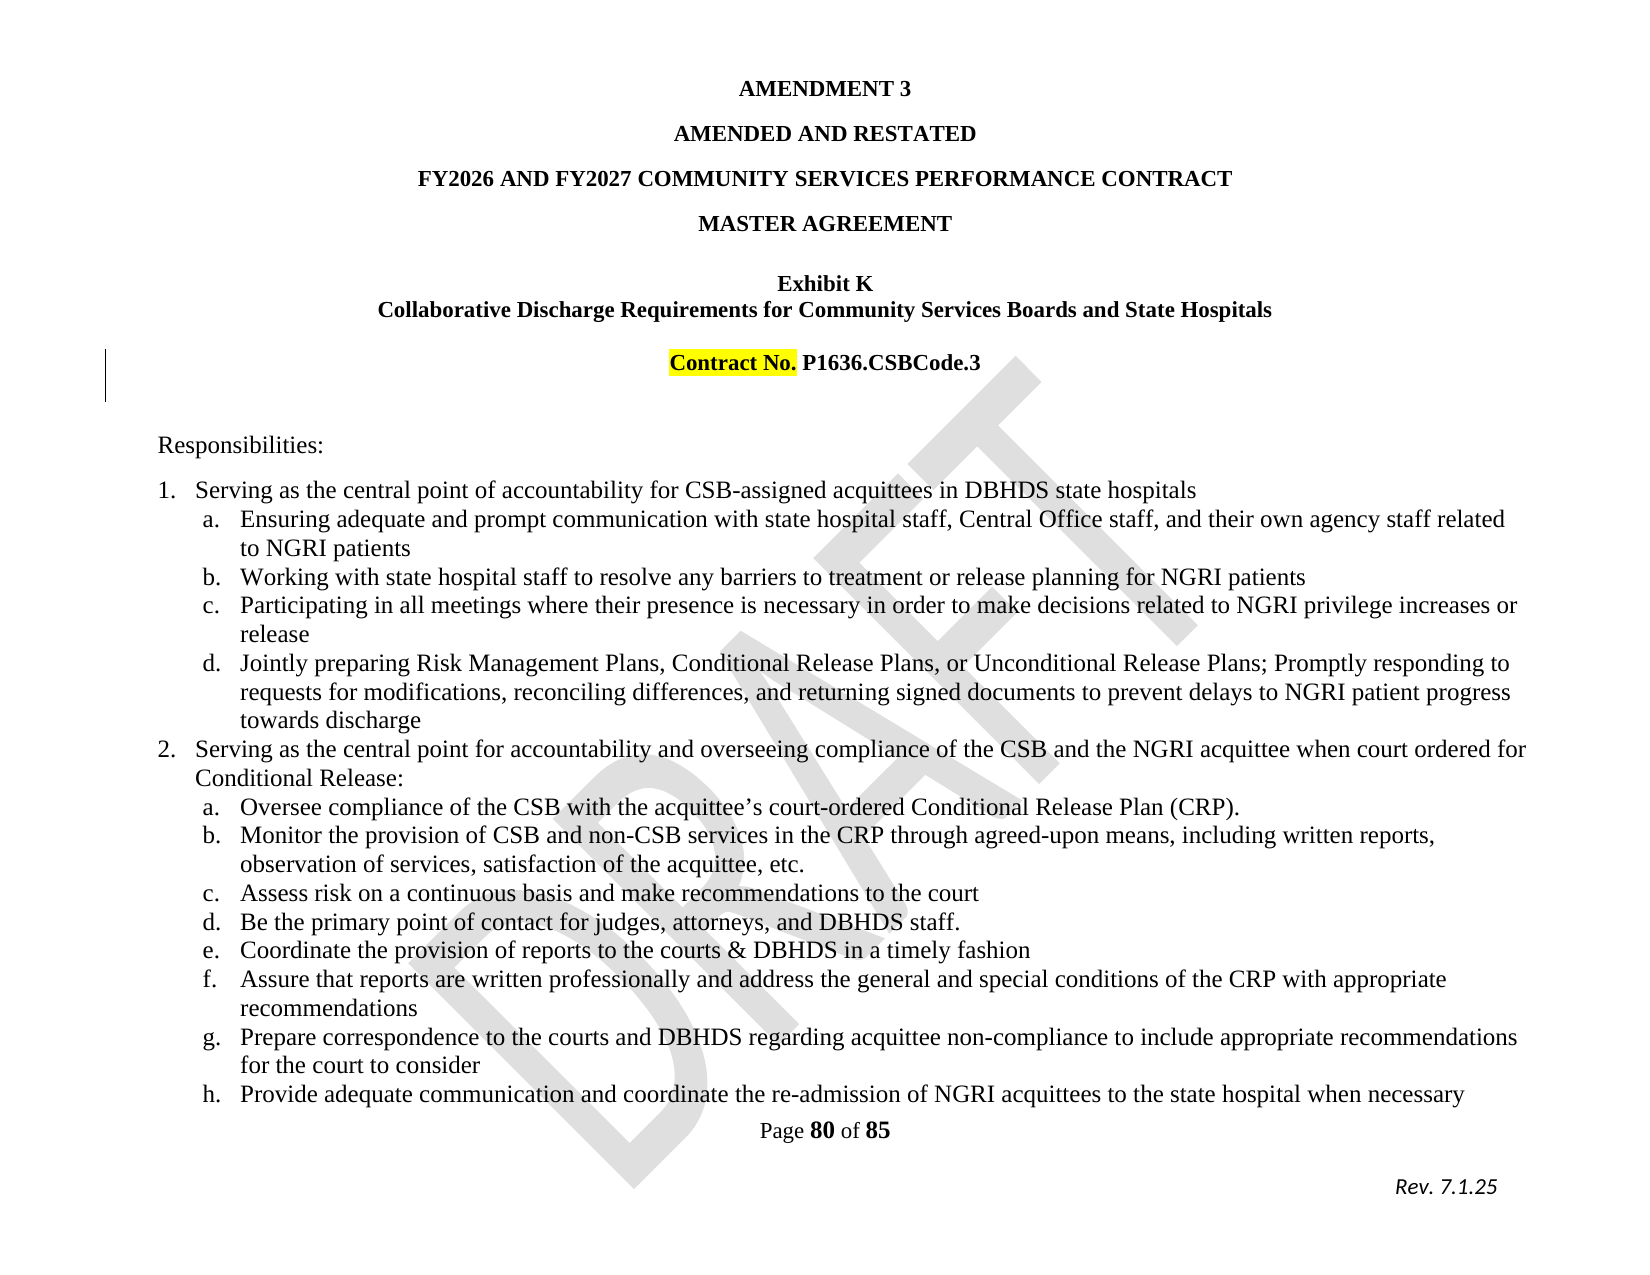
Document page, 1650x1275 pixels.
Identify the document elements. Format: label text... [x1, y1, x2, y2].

list Serving as the central point of accountability for CSB-assigned acquittees in DBHDS state hospitals [157, 475, 1530, 504]
list Provide adequate communication and coordinate the re-admission of NGRI acquittees to the state hospital when necessary [202, 1079, 1530, 1108]
list Oversee compliance of the CSB with the acquittee’s court-ordered Conditional Release Plan (CRP). [202, 792, 1530, 820]
list Jointly preparing Risk Management Plans, Conditional Release Plans, or Unconditional Release Plans; Promptly responding to requests for modifications, reconciling differences, and returning signed documents to prevent delays to NGRI patient progress towards discharge [202, 648, 1530, 734]
list Prepare correspondence to the courts and DBHDS regarding acquittee non-compliance to include appropriate recommendations for the court to consider [202, 1022, 1530, 1079]
list Working with state hospital staff to resolve any barriers to treatment or release planning for NGRI patients [202, 562, 1530, 590]
list Coordinate the provision of reports to the courts & DBHDS in a timely fashion [202, 935, 1530, 964]
list Ensuring adequate and prompt communication with state hospital staff, Central Office staff, and their own agency staff related to NGRI patients [202, 504, 1530, 562]
list Assure that reports are written professionally and address the general and special conditions of the CRP with appropriate recommendations [202, 964, 1530, 1022]
list Participating in all meetings where their presence is necessary in order to make decisions related to NGRI privilege increases or release [202, 590, 1530, 648]
list Serving as the central point for accountability and overseeing compliance of the CSB and the NGRI acquittee when court ordered for Conditional Release: [157, 734, 1530, 792]
list Be the primary point of contact for judges, attorneys, and DBHDS staff. [202, 907, 1530, 935]
list Assess risk on a continuous basis and make recommendations to the court [202, 878, 1530, 907]
list Monitor the provision of CSB and non-CSB services in the CRP through agreed-upon means, including written reports, observation of services, satisfaction of the acquittee, etc. [202, 820, 1530, 878]
text Responsibilities: [157, 430, 1530, 459]
